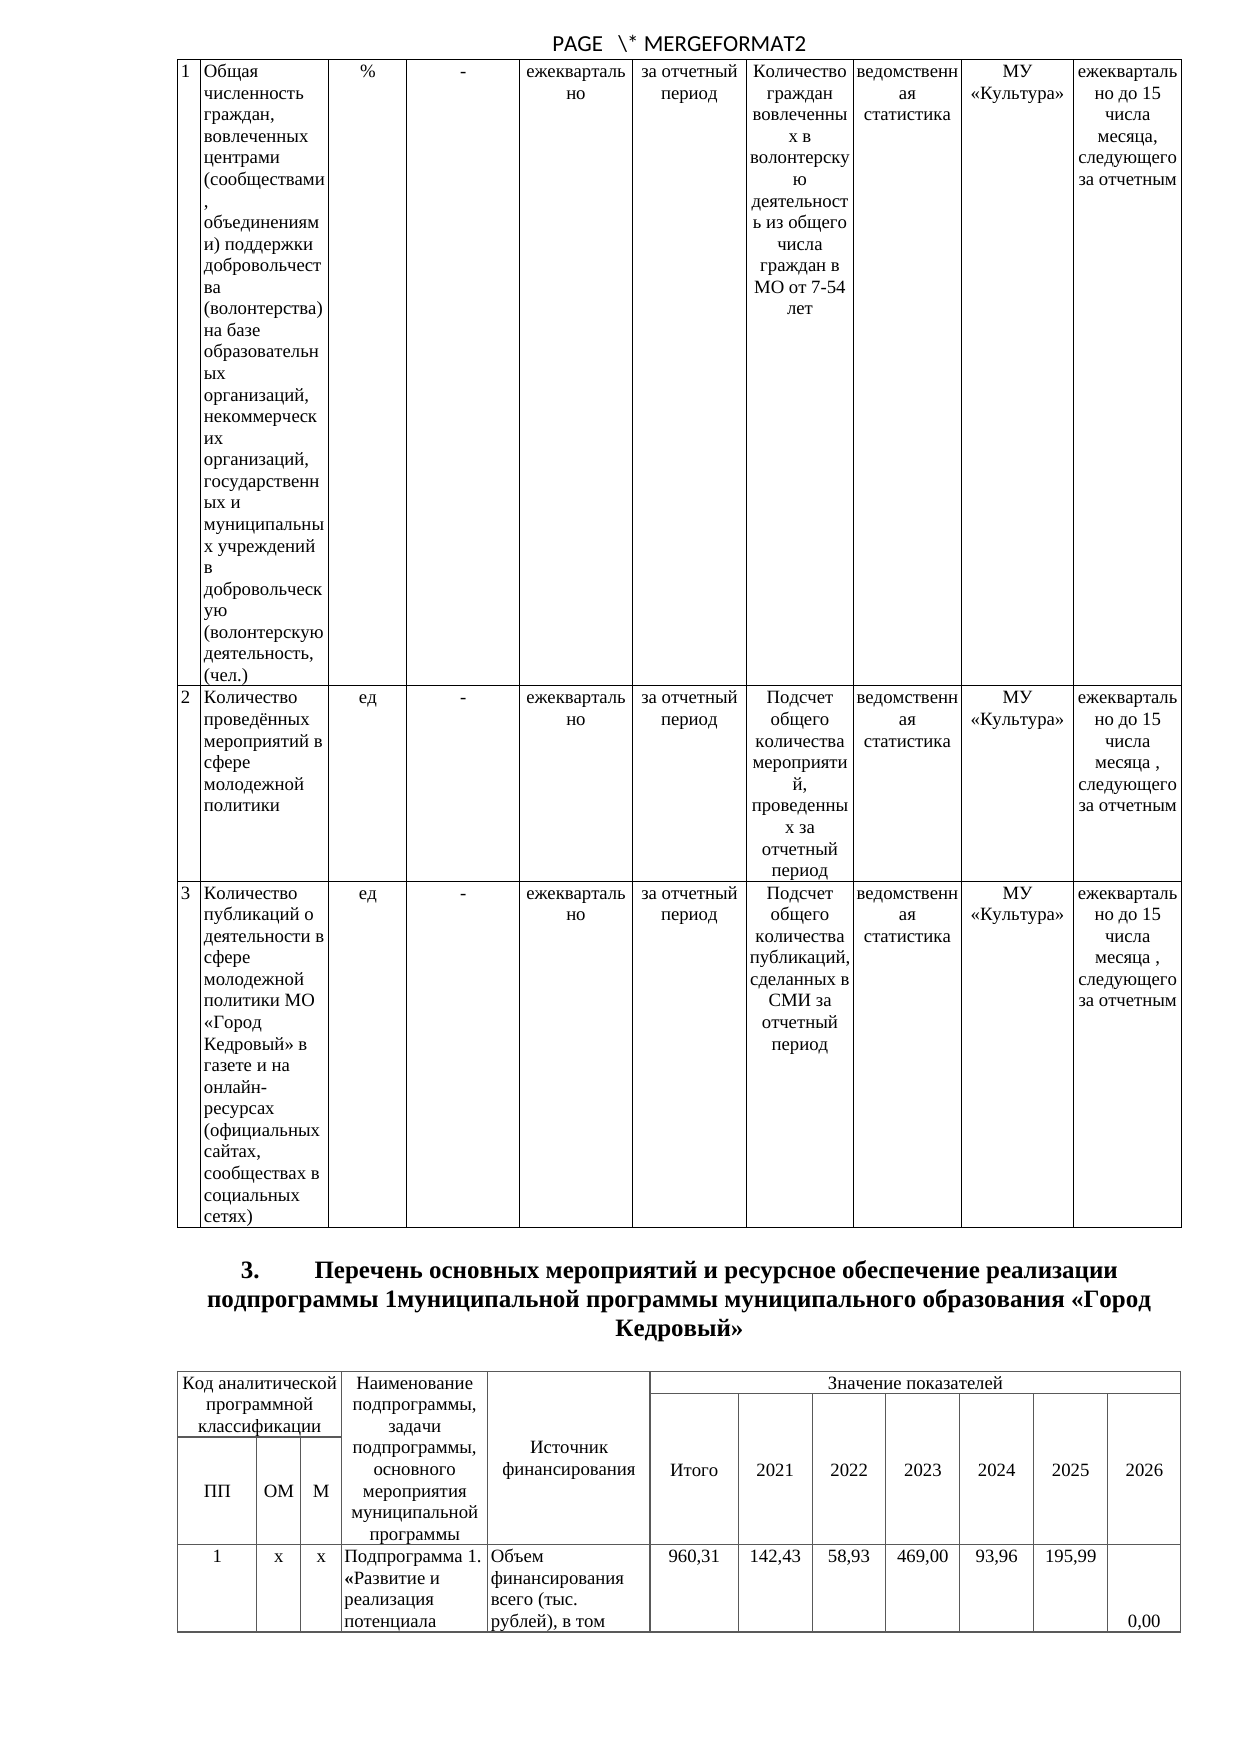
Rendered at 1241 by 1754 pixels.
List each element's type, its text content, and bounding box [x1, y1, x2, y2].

table_cell ведомственная статистика [854, 882, 961, 1227]
table_cell ведомственная статистика [854, 686, 961, 881]
table_cell 1 [178, 60, 200, 685]
table_cell МУ «Культура» [962, 60, 1073, 685]
table_cell 2 [178, 686, 200, 881]
table_cell 2023 [886, 1394, 959, 1544]
table_cell % [329, 60, 406, 685]
table_cell 142,43 [739, 1545, 812, 1631]
table_cell 2022 [813, 1394, 885, 1544]
table_cell ПП [178, 1438, 256, 1544]
table_cell 58,93 [813, 1545, 885, 1631]
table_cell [342, 1545, 487, 1631]
table_cell М [301, 1438, 341, 1544]
table_header Значение показателей [651, 1372, 1180, 1393]
table_cell 0,00 [1108, 1545, 1180, 1631]
table_cell ед [329, 686, 406, 881]
table_cell ежеквартально до 15 числа месяца , следующего за отчетным [1074, 882, 1181, 1227]
table_cell 93,96 [960, 1545, 1033, 1631]
table_cell за отчетный период [633, 882, 746, 1227]
list Перечень основных мероприятий и ресурсное обеспечение реализации подпрограммы 1муниципальной программы муниципального образования «Город Кедровый» [177, 1256, 1181, 1342]
table_cell за отчетный период [633, 686, 746, 881]
table_cell Количество публикаций о деятельности в сфере молодежной политики МО «Город Кедровый» в газете и на онлайн-ресурсах (официальных сайтах, сообществах в социальных сетях) [201, 882, 328, 1227]
table_cell ежеквартально до 15 числа месяца , следующего за отчетным [1074, 686, 1181, 881]
table_cell 469,00 [886, 1545, 959, 1631]
table_cell 960,31 [651, 1545, 738, 1631]
table_cell 2021 [739, 1394, 812, 1544]
table_cell ежеквартально [520, 686, 632, 881]
table_header Код аналитической программной классификации [178, 1372, 341, 1436]
table_cell 2024 [960, 1394, 1033, 1544]
table_cell Итого [651, 1394, 738, 1544]
table_cell МУ «Культура» [962, 882, 1073, 1227]
table_cell 3 [178, 882, 200, 1227]
table_cell 195,99 [1034, 1545, 1107, 1631]
table_cell Подсчет общего количества публикаций, сделанных в СМИ за отчетный период [747, 882, 853, 1227]
table_cell Общая численность граждан, вовлеченных центрами (сообществами, объединениями) поддержки добровольчества (волонтерства) на базе образовательных организаций, некоммерческих организаций, государственных и муниципальных учреждений в добровольческую (волонтерскую деятельность, (чел.) [201, 60, 328, 685]
table_cell МУ «Культура» [962, 686, 1073, 881]
table_cell - [407, 686, 519, 881]
table_cell Количество проведённых мероприятий в сфере молодежной политики [201, 686, 328, 881]
table_cell Подсчет общего количества мероприятий, проведенных за отчетный период [747, 686, 853, 881]
table_cell - [407, 60, 519, 685]
table_cell 2025 [1034, 1394, 1107, 1544]
table_cell - [407, 882, 519, 1227]
table_header Источник финансирования [488, 1372, 649, 1544]
table_cell 2026 [1108, 1394, 1180, 1544]
table_cell за отчетный период [633, 60, 746, 685]
table_cell ведомственная статистика [854, 60, 961, 685]
table_cell x [257, 1545, 300, 1631]
table_cell ежеквартально [520, 882, 632, 1227]
table_cell x [301, 1545, 341, 1631]
table_cell Количество граждан вовлеченных в волонтерскую деятельность из общего числа граждан в МО от 7-54 лет [747, 60, 853, 685]
table_cell ОМ [257, 1438, 300, 1544]
table_cell ед [329, 882, 406, 1227]
table_cell ежеквартально [520, 60, 632, 685]
table_cell 1 [178, 1545, 256, 1631]
table_header Наименование подпрограммы, задачи подпрограммы, основного мероприятия муниципальной программы [342, 1372, 487, 1544]
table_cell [488, 1545, 649, 1631]
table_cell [1074, 60, 1181, 685]
